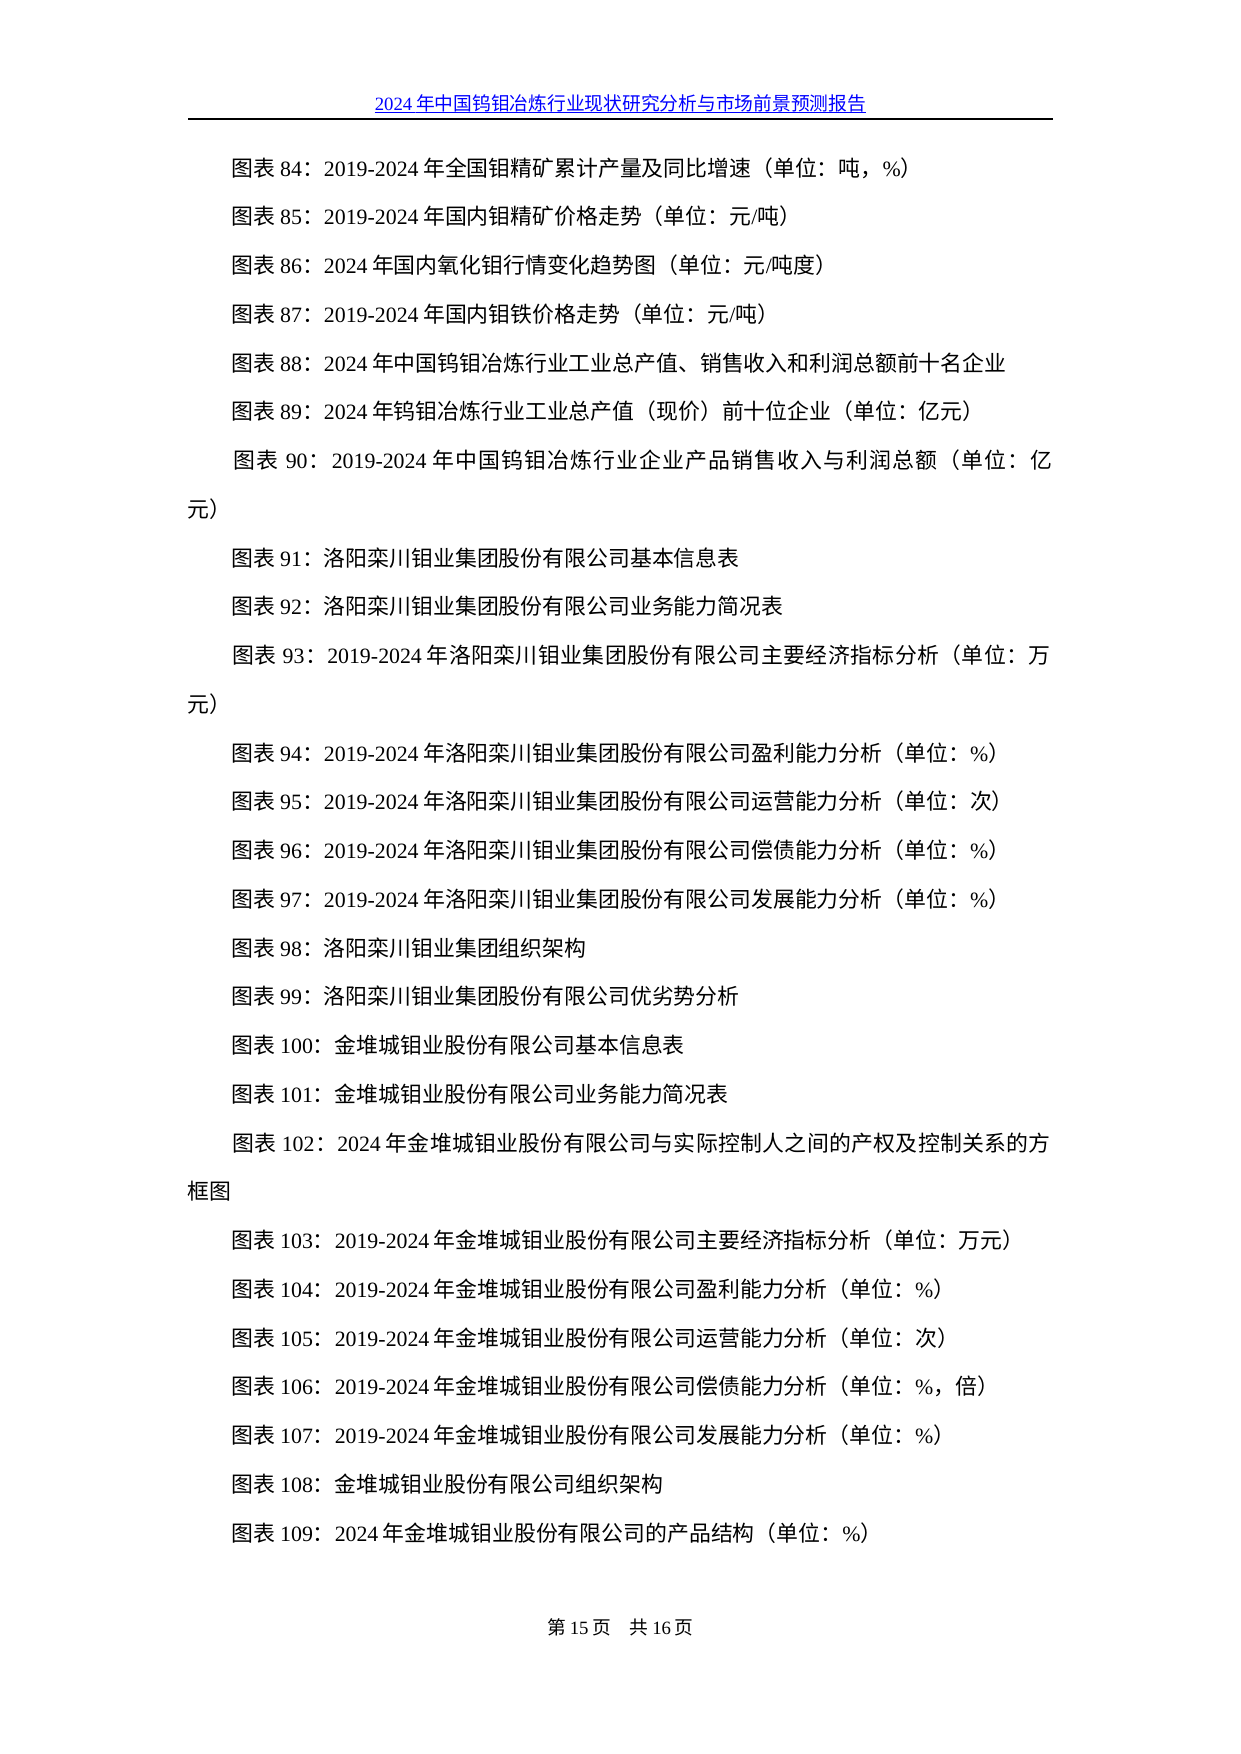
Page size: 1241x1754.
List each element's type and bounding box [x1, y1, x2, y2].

text [187, 150, 1053, 1548]
